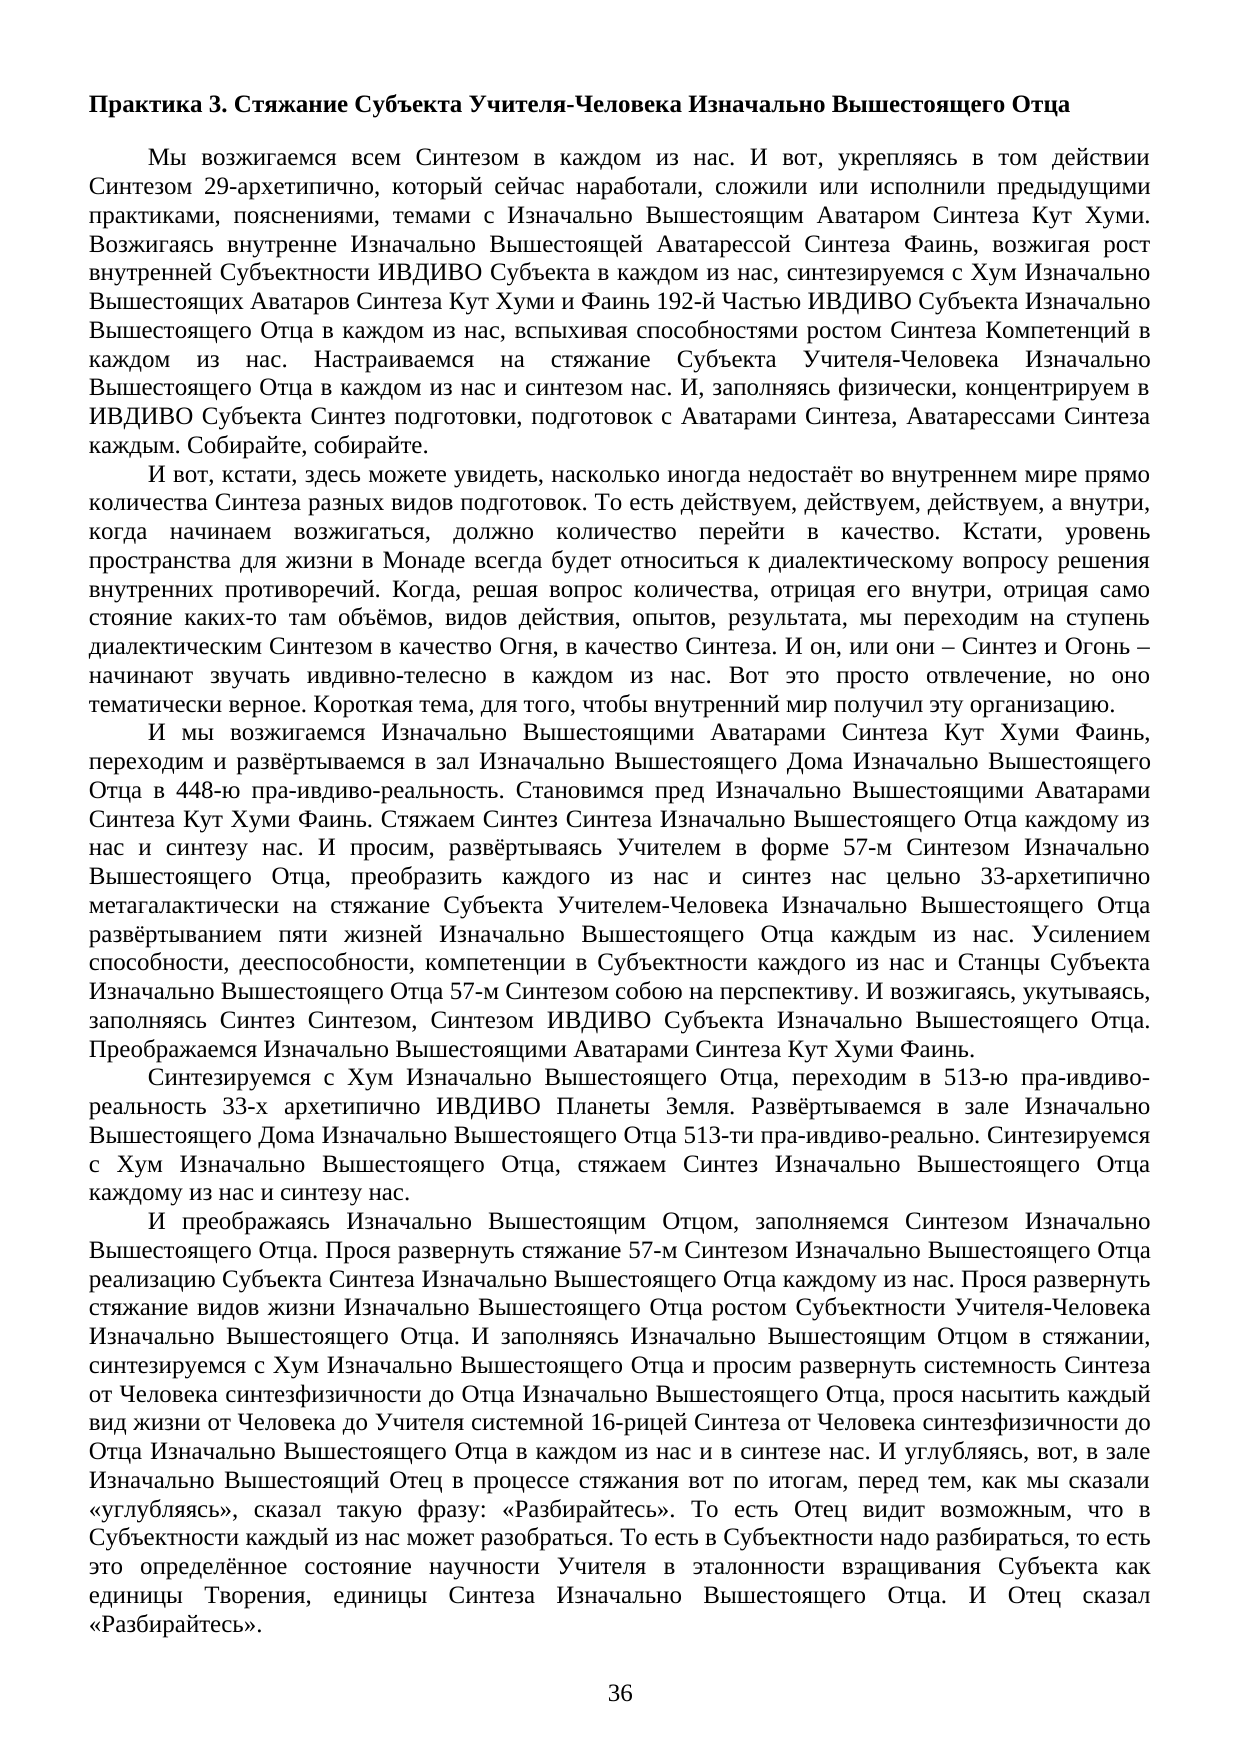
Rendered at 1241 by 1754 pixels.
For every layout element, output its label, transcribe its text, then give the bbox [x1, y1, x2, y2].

text Практика 3. Стяжание Субъекта Учителя-Человека Изначально Вышестоящего Отца [89, 89, 1152, 117]
text И вот, кстати, здесь можете увидеть, насколько иногда недостаёт во внутреннем мире прямо количества Синтеза разных видов подготовок. То есть действуем, действуем, действуем, а внутри, когда начинаем возжигаться, должно количество перейти в качество. Кстати, уровень пространства для жизни в Монаде всегда будет относиться к диалектическому вопросу решения внутренних противоречий. Когда, решая вопрос количества, отрицая его внутри, отрицая само стояние каких-то там объёмов, видов действия, опытов, результата, мы переходим на ступень диалектическим Синтезом в качество Огня, в качество Синтеза. И он, или они – Синтез и Огонь – начинают звучать ивдивно-телесно в каждом из нас. Вот это просто отвлечение, но оно тематически верное. Короткая тема, для того, чтобы внутренний мир получил эту организацию. [89, 459, 1152, 717]
text И мы возжигаемся Изначально Вышестоящими Аватарами Синтеза Кут Хуми Фаинь, переходим и развёртываемся в зал Изначально Вышестоящего Дома Изначально Вышестоящего Отца в 448-ю пра-ивдиво-реальность. Становимся пред Изначально Вышестоящими Аватарами Синтеза Кут Хуми Фаинь. Стяжаем Синтез Синтеза Изначально Вышестоящего Отца каждому из нас и синтезу нас. И просим, развёртываясь Учителем в форме 57-м Синтезом Изначально Вышестоящего Отца, преобразить каждого из нас и синтез нас цельно 33-архетипично метагалактически на стяжание Субъекта Учителем-Человека Изначально Вышестоящего Отца развёртыванием пяти жизней Изначально Вышестоящего Отца каждым из нас. Усилением способности, дееспособности, компетенции в Субъектности каждого из нас и Станцы Субъекта Изначально Вышестоящего Отца 57-м Синтезом собою на перспективу. И возжигаясь, укутываясь, заполняясь Синтез Синтезом, Синтезом ИВДИВО Субъекта Изначально Вышестоящего Отца. Преображаемся Изначально Вышестоящими Аватарами Синтеза Кут Хуми Фаинь. [89, 717, 1152, 1062]
text И преображаясь Изначально Вышестоящим Отцом, заполняемся Синтезом Изначально Вышестоящего Отца. Прося развернуть стяжание 57-м Синтезом Изначально Вышестоящего Отца реализацию Субъекта Синтеза Изначально Вышестоящего Отца каждому из нас. Прося развернуть стяжание видов жизни Изначально Вышестоящего Отца ростом Субъектности Учителя-Человека Изначально Вышестоящего Отца. И заполняясь Изначально Вышестоящим Отцом в стяжании, синтезируемся с Хум Изначально Вышестоящего Отца и просим развернуть системность Синтеза от Человека синтезфизичности до Отца Изначально Вышестоящего Отца, прося насытить каждый вид жизни от Человека до Учителя системной 16-рицей Синтеза от Человека синтезфизичности до Отца Изначально Вышестоящего Отца в каждом из нас и в синтезе нас. И углубляясь, вот, в зале Изначально Вышестоящий Отец в процессе стяжания вот по итогам, перед тем, как мы сказали «углубляясь», сказал такую фразу: «Разбирайтесь». То есть Отец видит возможным, что в Субъектности каждый из нас может разобраться. То есть в Субъектности надо разбираться, то есть это определённое состояние научности Учителя в эталонности взращивания Субъекта как единицы Творения, единицы Синтеза Изначально Вышестоящего Отца. И Отец сказал «Разбирайтесь». [89, 1206, 1152, 1637]
text Синтезируемся с Хум Изначально Вышестоящего Отца, переходим в 513-ю пра-ивдиво-реальность 33-х архетипично ИВДИВО Планеты Земля. Развёртываемся в зале Изначально Вышестоящего Дома Изначально Вышестоящего Отца 513-ти пра-ивдиво-реально. Синтезируемся с Хум Изначально Вышестоящего Отца, стяжаем Синтез Изначально Вышестоящего Отца каждому из нас и синтезу нас. [89, 1062, 1152, 1206]
text Мы возжигаемся всем Синтезом в каждом из нас. И вот, укрепляясь в том действии Синтезом 29-архетипично, который сейчас наработали, сложили или исполнили предыдущими практиками, пояснениями, темами с Изначально Вышестоящим Аватаром Синтеза Кут Хуми. Возжигаясь внутренне Изначально Вышестоящей Аватарессой Синтеза Фаинь, возжигая рост внутренней Субъектности ИВДИВО Субъекта в каждом из нас, синтезируемся с Хум Изначально Вышестоящих Аватаров Синтеза Кут Хуми и Фаинь 192-й Частью ИВДИВО Субъекта Изначально Вышестоящего Отца в каждом из нас, вспыхивая способностями ростом Синтеза Компетенций в каждом из нас. Настраиваемся на стяжание Субъекта Учителя-Человека Изначально Вышестоящего Отца в каждом из нас и синтезом нас. И, заполняясь физически, концентрируем в ИВДИВО Субъекта Синтез подготовки, подготовок с Аватарами Синтеза, Аватарессами Синтеза каждым. Собирайте, собирайте. [89, 142, 1152, 459]
